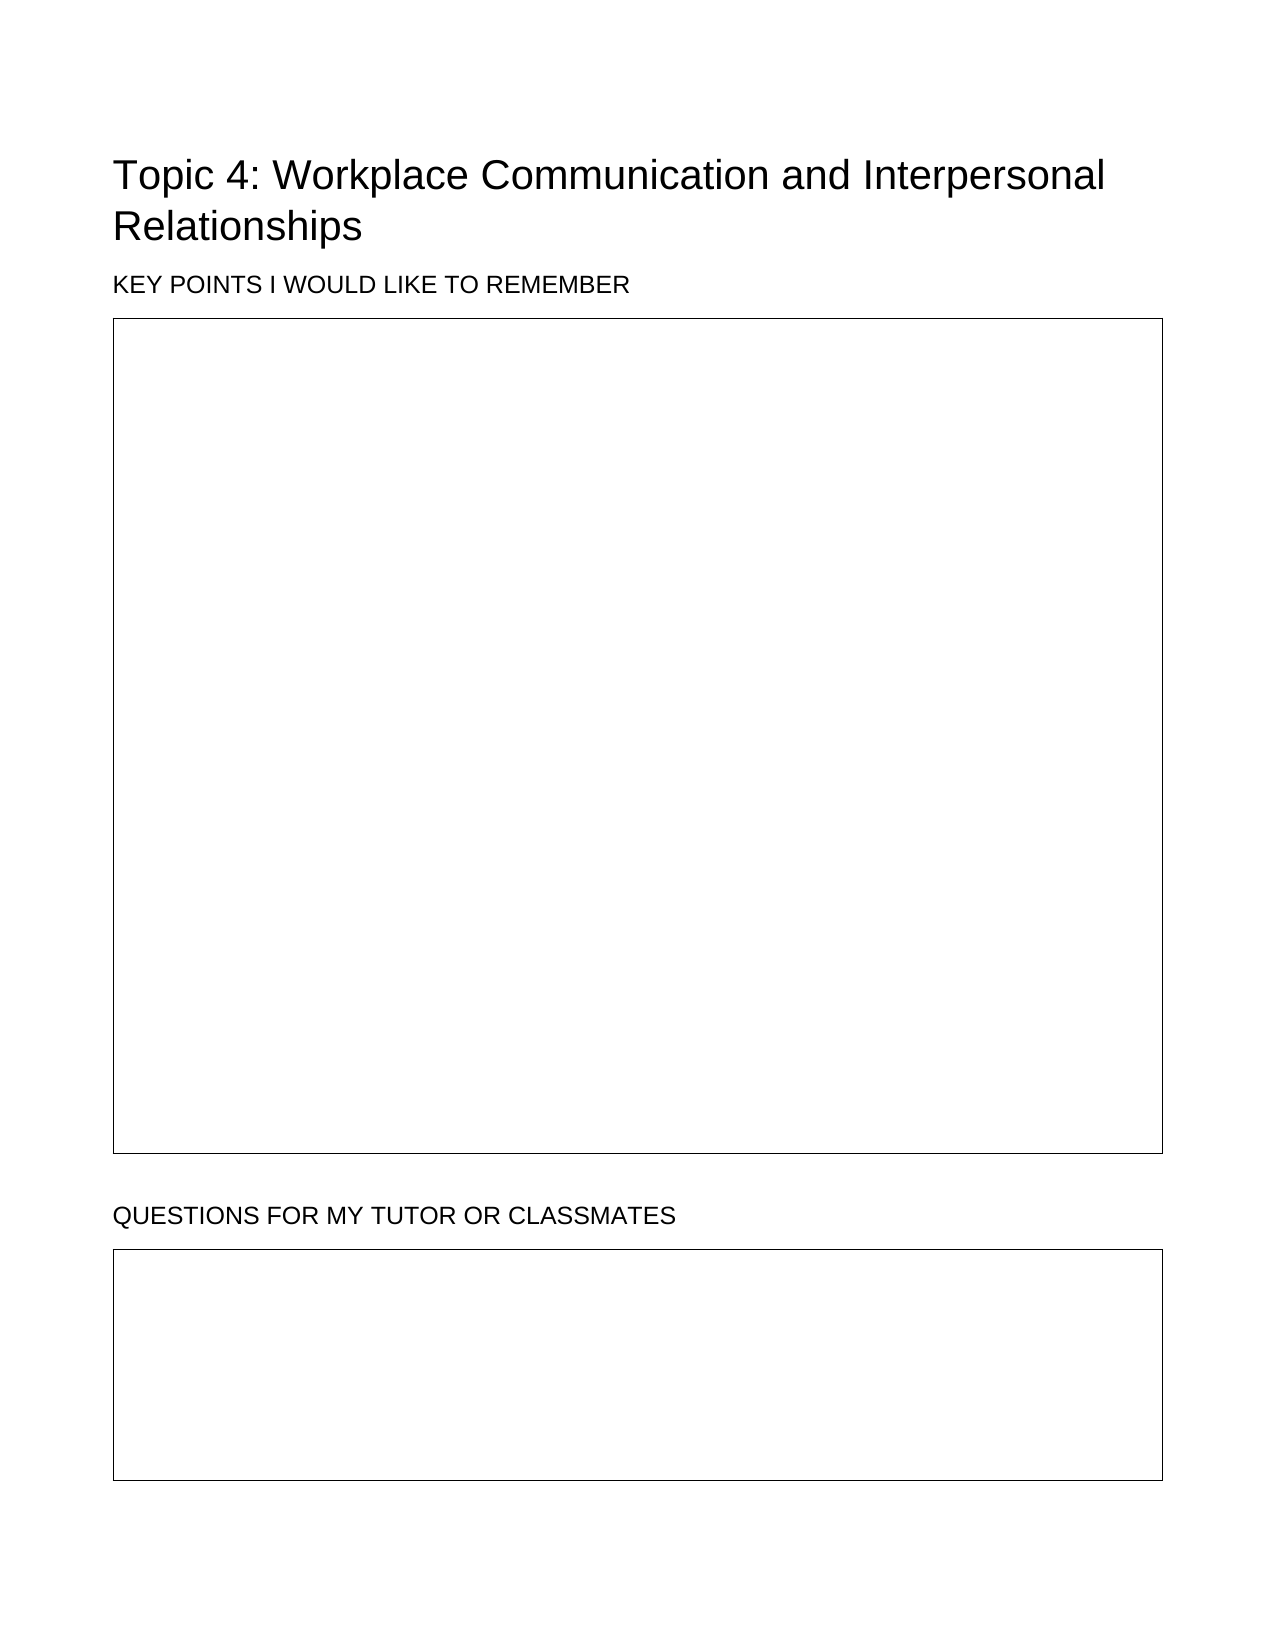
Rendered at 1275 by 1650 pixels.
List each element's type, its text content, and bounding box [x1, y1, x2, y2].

text Topic 4: Workplace Communication and Interpersonal Relationships [112, 150, 1162, 249]
text QUESTIONS FOR MY TUTOR OR CLASSMATES [112, 1201, 1162, 1230]
table_header [114, 1250, 1162, 1480]
text KEY POINTS I WOULD LIKE TO REMEMBER [112, 270, 1162, 299]
table_header [114, 319, 1162, 1152]
